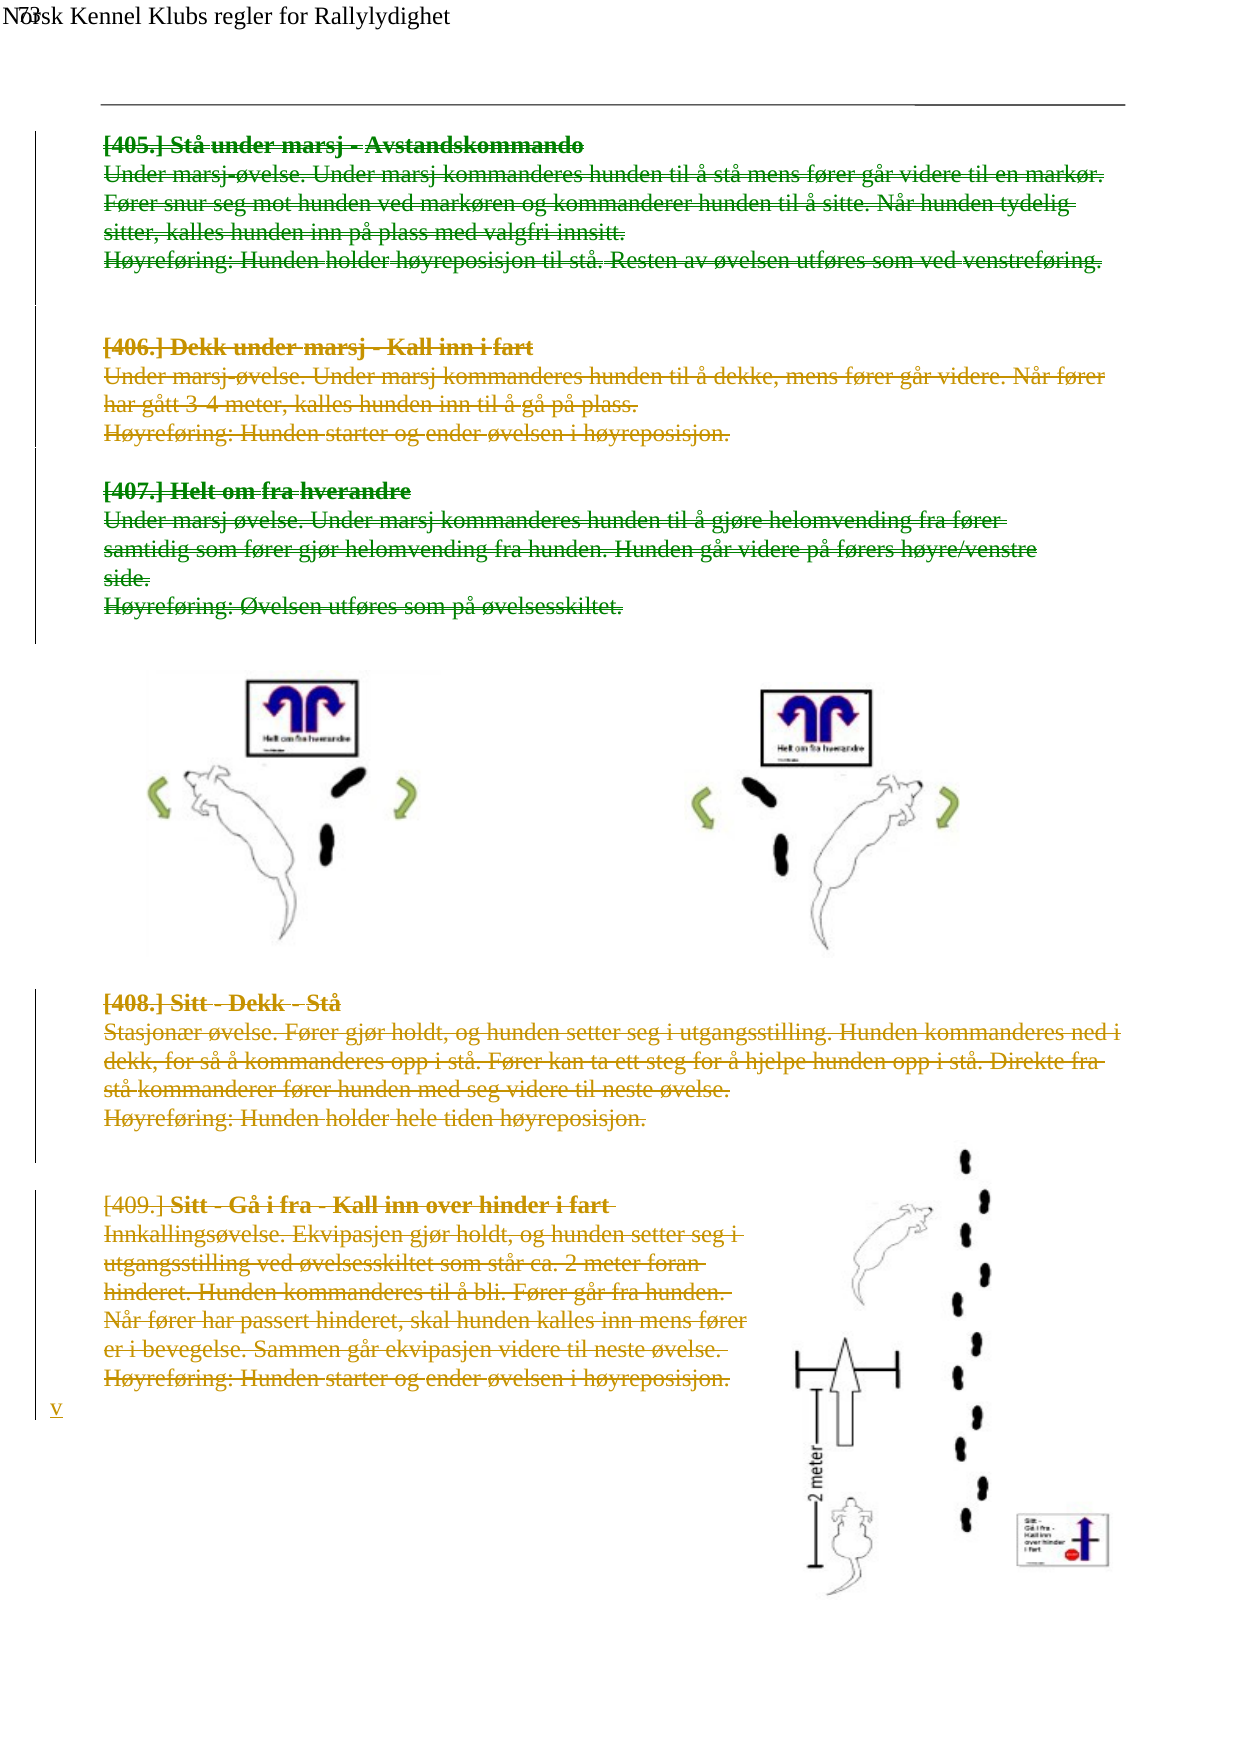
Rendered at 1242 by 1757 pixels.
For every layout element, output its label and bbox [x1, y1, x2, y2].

picture [791, 1140, 1114, 1600]
picture [684, 682, 960, 958]
picture [145, 670, 441, 957]
